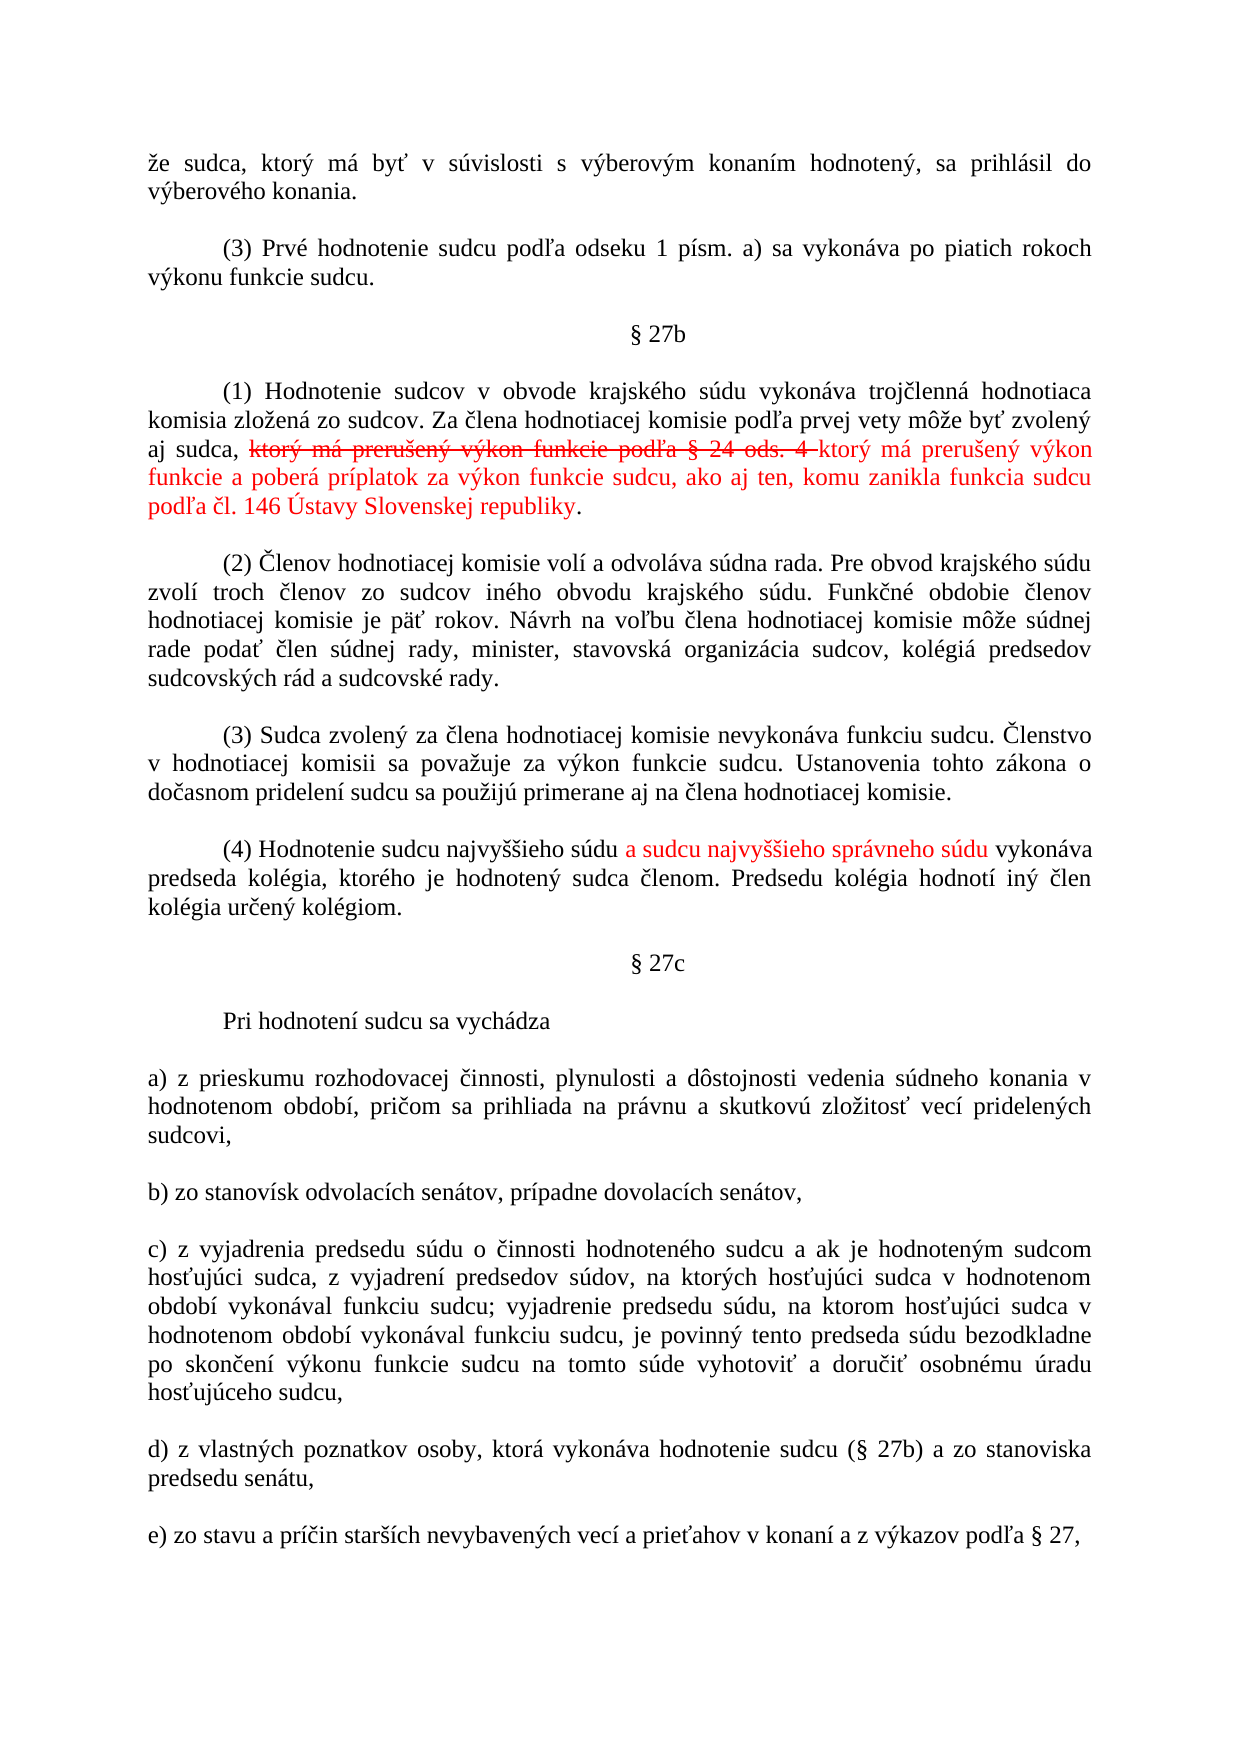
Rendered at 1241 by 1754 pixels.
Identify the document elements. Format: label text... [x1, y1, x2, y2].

text (1) Hodnotenie sudcov v obvode krajského súdu vykonáva trojčlenná hodnotiaca komisia zložená zo sudcov. Za člena hodnotiacej komisie podľa prvej vety môže byť zvolený aj sudca, ktorý má prerušený výkon funkcie podľa § 24 ods. 4 ktorý má prerušený výkon funkcie a poberá príplatok za výkon funkcie sudcu, ako aj ten, komu zanikla funkcia sudcu podľa čl. 146 Ústavy Slovenskej republiky. [148, 376, 1092, 520]
text a) z prieskumu rozhodovacej činnosti, plynulosti a dôstojnosti vedenia súdneho konania v hodnotenom období, pričom sa prihliada na právnu a skutkovú zložitosť vecí pridelených sudcovi, [148, 1063, 1092, 1149]
text c) z vyjadrenia predsedu súdu o činnosti hodnoteného sudcu a ak je hodnoteným sudcom hosťujúci sudca, z vyjadrení predsedov súdov, na ktorých hosťujúci sudca v hodnotenom období vykonával funkciu sudcu; vyjadrenie predsedu súdu, na ktorom hosťujúci sudca v hodnotenom období vykonával funkciu sudcu, je povinný tento predseda súdu bezodkladne po skončení výkonu funkcie sudcu na tomto súde vyhotoviť a doručiť osobnému úradu hosťujúceho sudcu, [148, 1234, 1092, 1406]
text (3) Sudca zvolený za člena hodnotiacej komisie nevykonáva funkciu sudcu. Členstvo v hodnotiacej komisii sa považuje za výkon funkcie sudcu. Ustanovenia tohto zákona o dočasnom pridelení sudcu sa použijú primerane aj na člena hodnotiacej komisie. [148, 720, 1092, 806]
text § 27b [148, 319, 1092, 347]
text § 27c [148, 948, 1092, 977]
text (3) Prvé hodnotenie sudcu podľa odseku 1 písm. a) sa vykonáva po piatich rokoch výkonu funkcie sudcu. [148, 233, 1092, 291]
text d) z vlastných poznatkov osoby, ktorá vykonáva hodnotenie sudcu (§ 27b) a zo stanoviska predsedu senátu, [148, 1434, 1092, 1492]
text (4) Hodnotenie sudcu najvyššieho súdu a sudcu najvyššieho správneho súdu vykonáva predseda kolégia, ktorého je hodnotený sudca členom. Predsedu kolégia hodnotí iný člen kolégia určený kolégiom. [148, 834, 1092, 920]
text Pri hodnotení sudcu sa vychádza [148, 1006, 1092, 1034]
text e) zo stavu a príčin starších nevybavených vecí a prieťahov v konaní a z výkazov podľa § 27, [148, 1520, 1092, 1548]
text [148, 148, 1092, 205]
text b) zo stanovísk odvolacích senátov, prípadne dovolacích senátov, [148, 1177, 1092, 1206]
text (2) Členov hodnotiacej komisie volí a odvoláva súdna rada. Pre obvod krajského súdu zvolí troch členov zo sudcov iného obvodu krajského súdu. Funkčné obdobie členov hodnotiacej komisie je päť rokov. Návrh na voľbu člena hodnotiacej komisie môže súdnej rade podať člen súdnej rady, minister, stavovská organizácia sudcov, kolégiá predsedov sudcovských rád a sudcovské rady. [148, 548, 1092, 692]
